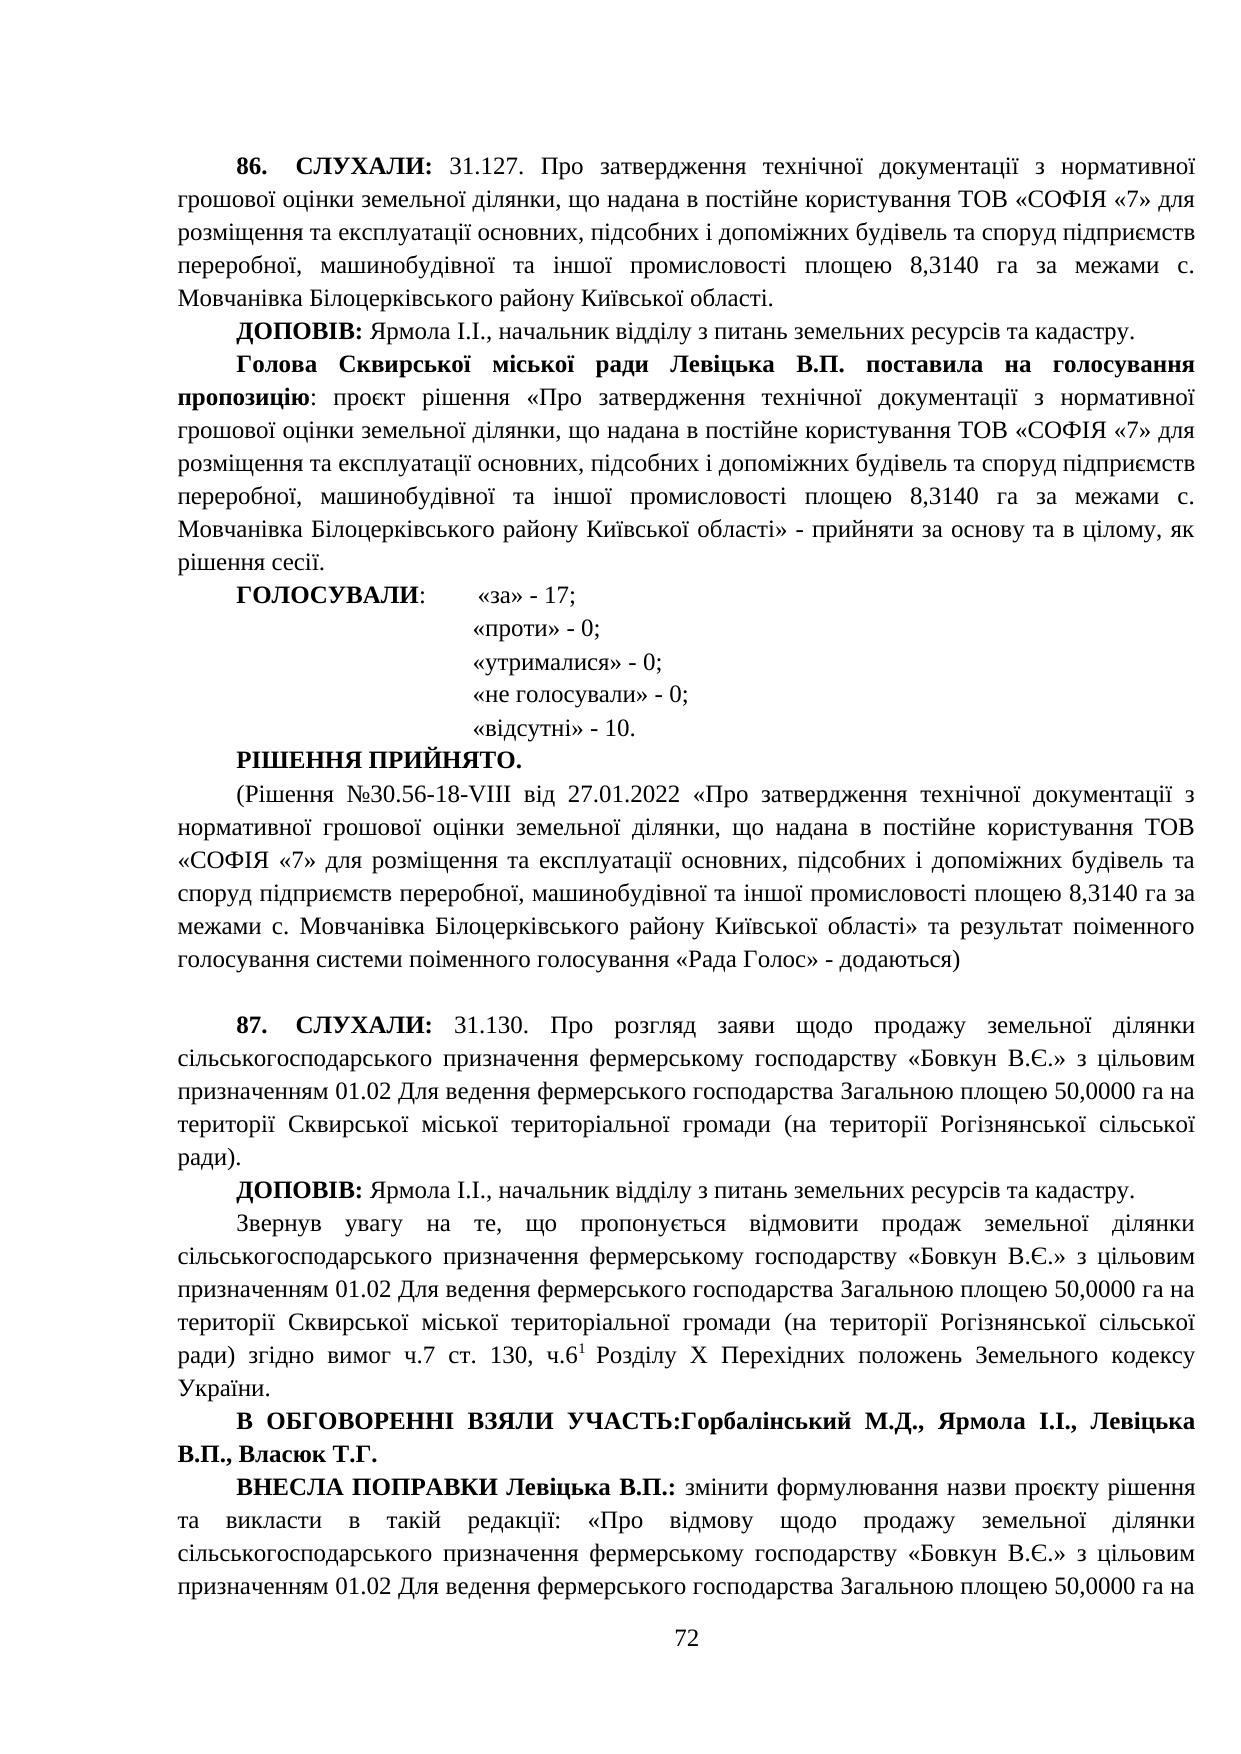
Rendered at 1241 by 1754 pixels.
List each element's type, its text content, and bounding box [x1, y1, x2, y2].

text В ОБГОВОРЕННІ ВЗЯЛИ УЧАСТЬ:Горбалінський М.Д., Ярмола І.І., Левіцька В.П., Власюк Т.Г. [177, 1406, 1196, 1468]
text ДОПОВІВ: Ярмола І.І., начальник відділу з питань земельних ресурсів та кадастру. [236, 1175, 1196, 1204]
text ДОПОВІВ: Ярмола І.І., начальник відділу з питань земельних ресурсів та кадастру. [236, 316, 1196, 345]
list СЛУХАЛИ: 31.130. Про розгляд заяви щодо продажу земельної ділянки сільськогосподарського призначення фермерському господарству «Бовкун В.Є.» з цільовим призначенням 01.02 Для ведення фермерського господарства Загальною площею 50,0000 га на території Сквирської міської територіальної громади (на території Рогізнянської сільської ради). [177, 1010, 1196, 1171]
text РІШЕННЯ ПРИЙНЯТО. [177, 746, 1196, 774]
text «проти» - 0; [428, 613, 1196, 642]
text ГОЛОСУВАЛИ: «за» - 17; [177, 581, 1196, 609]
text Голова Сквирської міської ради Левіцька В.П. поставила на голосування пропозицію: проєкт рішення «Про затвердження технічної документації з нормативної грошової оцінки земельної ділянки, що надана в постійне користування ТОВ «СОФІЯ «7» для розміщення та експлуатації основних, підсобних і допоміжних будівель та споруд підприємств переробної, машинобудівної та іншої промисловості площею 8,3140 га за межами с. Мовчанівка Білоцерківського району Київської області» - прийняти за основу та в цілому, як рішення сесії. [177, 349, 1196, 576]
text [177, 1472, 1196, 1600]
text «утрималися» - 0; [428, 647, 1196, 675]
list СЛУХАЛИ: 31.127. Про затвердження технічної документації з нормативної грошової оцінки земельної ділянки, що надана в постійне користування ТОВ «СОФІЯ «7» для розміщення та експлуатації основних, підсобних і допоміжних будівель та споруд підприємств переробної, машинобудівної та іншої промисловості площею 8,3140 га за межами с. Мовчанівка Білоцерківського району Київської області. [177, 151, 1196, 312]
text «відсутні» - 10. [428, 713, 1196, 741]
text «не голосували» - 0; [428, 679, 1196, 708]
text Звернув увагу на те, що пропонується відмовити продаж земельної ділянки сільськогосподарського призначення фермерському господарству «Бовкун В.Є.» з цільовим призначенням 01.02 Для ведення фермерського господарства Загальною площею 50,0000 га на території Сквирської міської територіальної громади (на території Рогізнянської сільської ради) згідно вимог ч.7 ст. 130, ч.61 Розділу Х Перехідних положень Земельного кодексу України. [177, 1208, 1196, 1402]
text (Рішення №30.56-18-VIII від 27.01.2022 «Про затвердження технічної документації з нормативної грошової оцінки земельної ділянки, що надана в постійне користування ТОВ «СОФІЯ «7» для розміщення та експлуатації основних, підсобних і допоміжних будівель та споруд підприємств переробної, машинобудівної та іншої промисловості площею 8,3140 га за межами с. Мовчанівка Білоцерківського району Київської області» та результат поіменного голосування системи поіменного голосування «Рада Голос» - додаються) [177, 779, 1196, 972]
